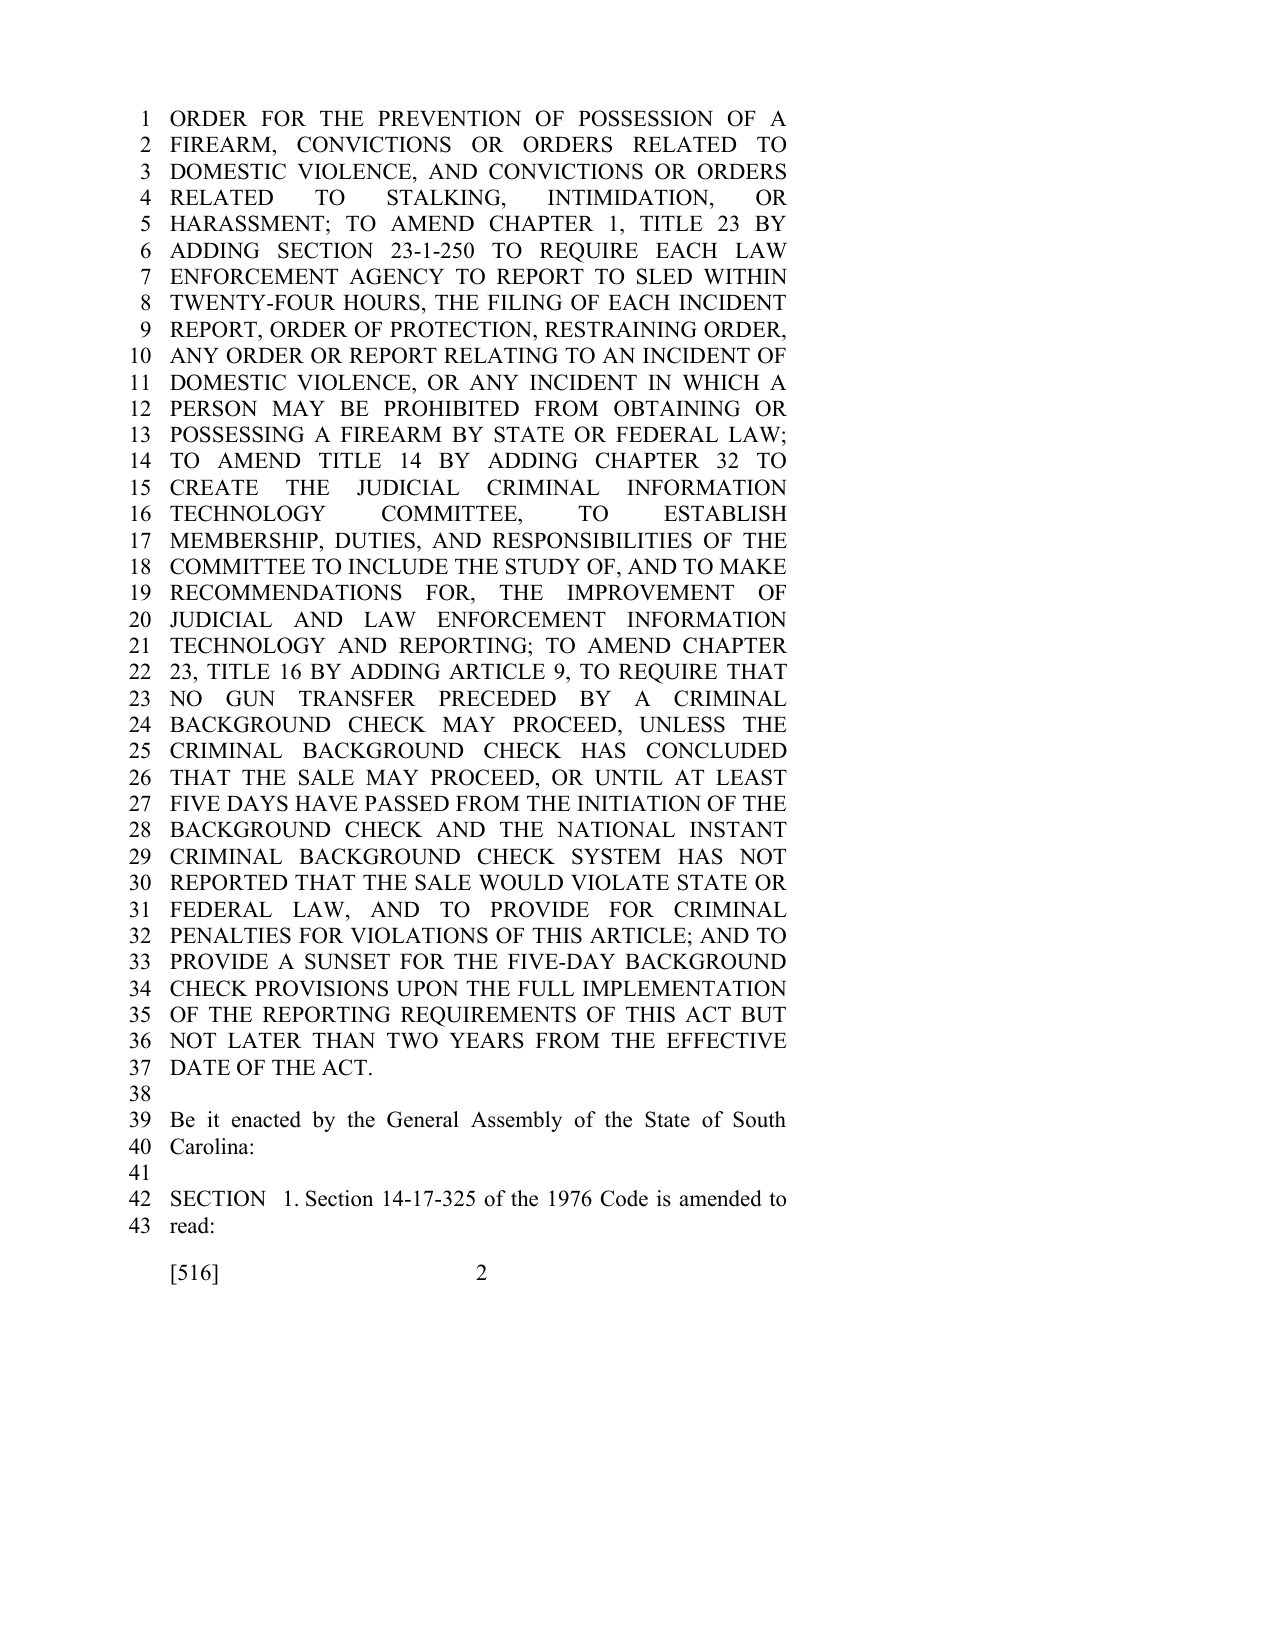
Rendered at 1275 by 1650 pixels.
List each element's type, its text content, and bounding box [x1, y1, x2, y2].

text Be it enacted by the General Assembly of the State of South Carolina: [169, 1106, 787, 1159]
text SECTION 1. Section 14-17-325 of the 1976 Code is amended to read: [169, 1186, 787, 1238]
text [169, 105, 787, 1080]
